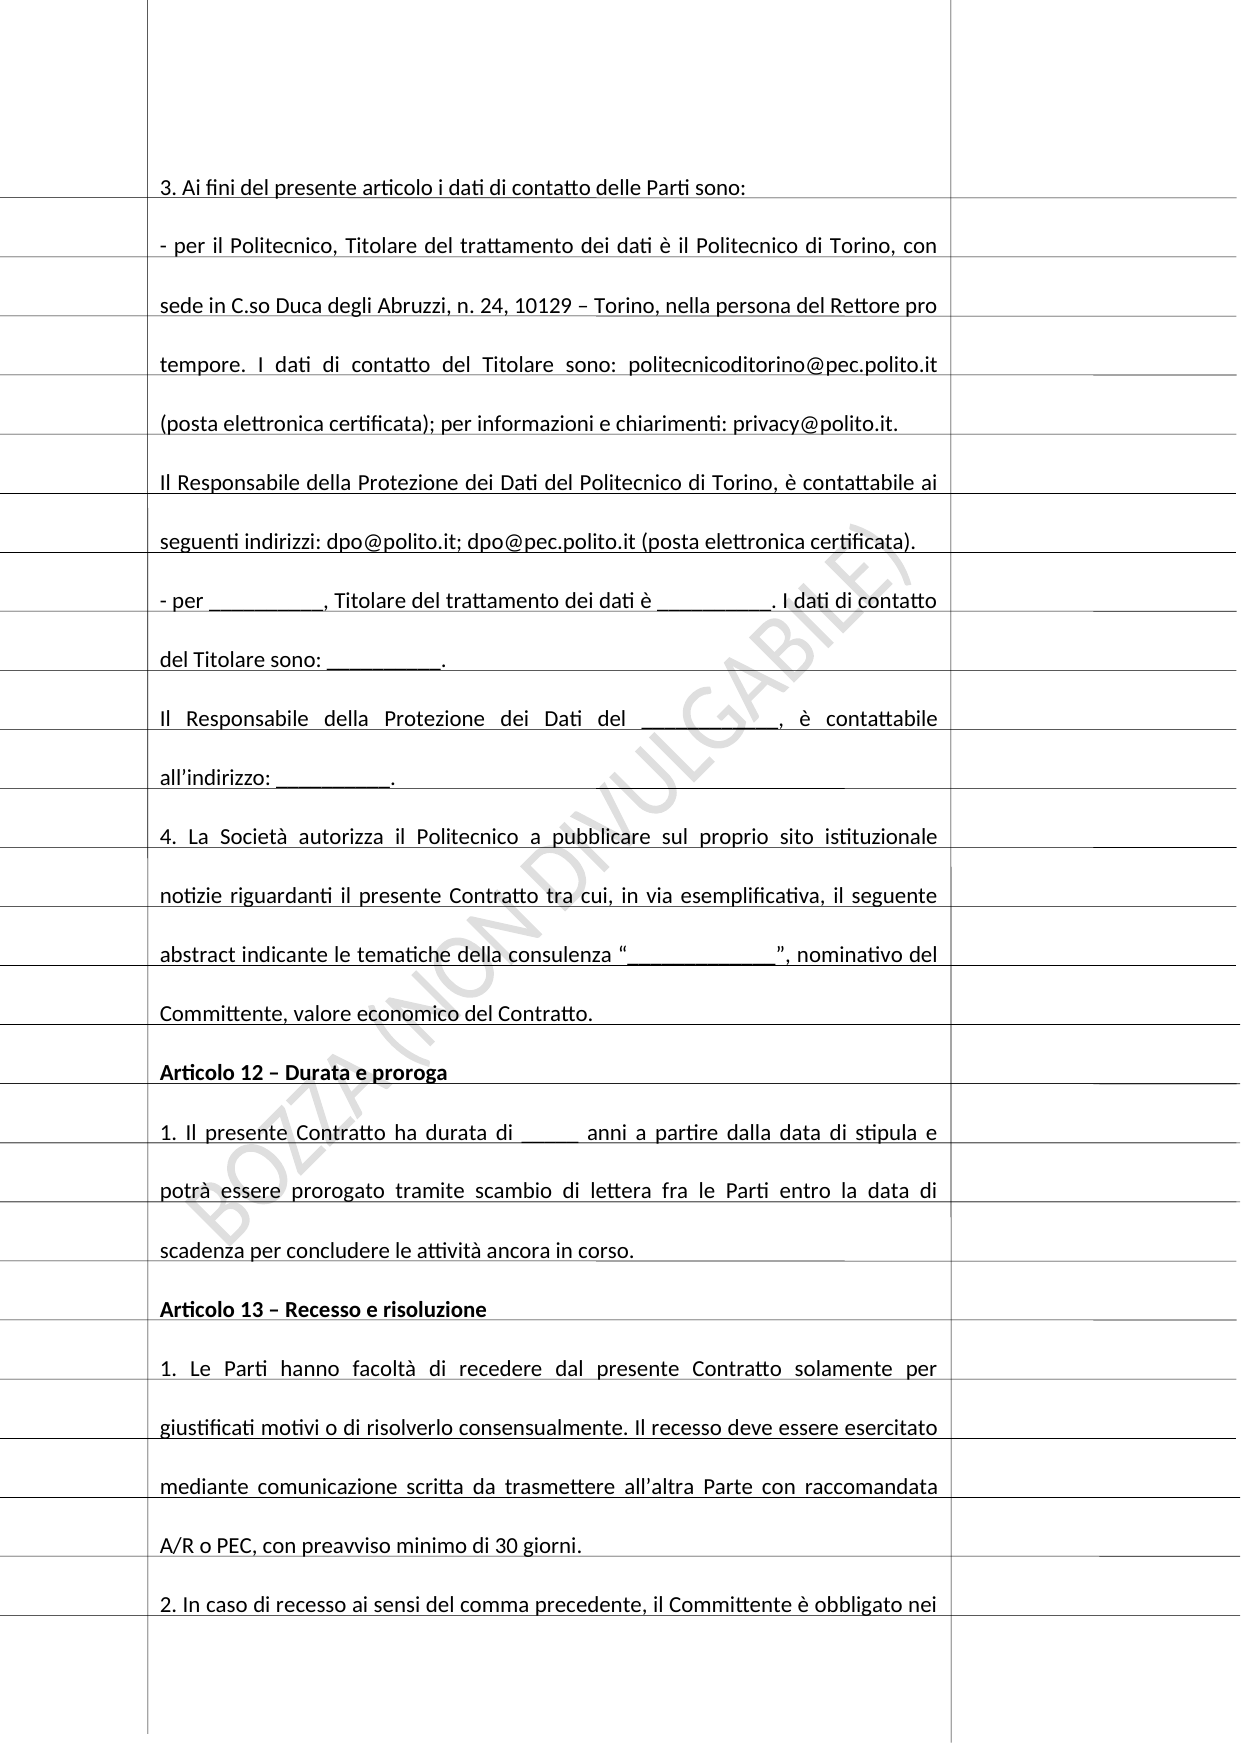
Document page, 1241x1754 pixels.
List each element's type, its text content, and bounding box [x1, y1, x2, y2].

text Articolo 13 – Recesso e risoluzione [159, 1270, 939, 1329]
text 1. Il presente Contratto ha durata di _____ anni a partire dalla data di stipula e potrà essere prorogato tramite scambio di lettera fra le Parti entro la data di scadenza per concludere le attività ancora in corso. [159, 1093, 939, 1270]
text Articolo 12 – Durata e proroga [159, 1034, 939, 1093]
text - per __________, Titolare del trattamento dei dati è __________. I dati di contatto del Titolare sono: __________. [159, 561, 939, 679]
text 4. La Società autorizza il Politecnico a pubblicare sul proprio sito istituzionale notizie riguardanti il presente Contratto tra cui, in via esemplificativa, il seguente abstract indicante le tematiche della consulenza “_____________”, nominativo del Committente, valore economico del Contratto. [159, 797, 939, 1034]
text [159, 1565, 939, 1624]
text Il Responsabile della Protezione dei Dati del ____________, è contattabile all’indirizzo: __________. [159, 679, 939, 797]
text - per il Politecnico, Titolare del trattamento dei dati è il Politecnico di Torino, con sede in C.so Duca degli Abruzzi, n. 24, 10129 – Torino, nella persona del Rettore pro tempore. I dati di contatto del Titolare sono: politecnicoditorino@pec.polito.it (posta elettronica certificata); per informazioni e chiarimenti: privacy@polito.it. [159, 207, 939, 443]
text Il Responsabile della Protezione dei Dati del Politecnico di Torino, è contattabile ai seguenti indirizzi: dpo@polito.it; dpo@pec.polito.it (posta elettronica certificata). [159, 443, 939, 561]
text 3. Ai fini del presente articolo i dati di contatto delle Parti sono: [159, 148, 939, 207]
text 1. Le Parti hanno facoltà di recedere dal presente Contratto solamente per giustificati motivi o di risolverlo consensualmente. Il recesso deve essere esercitato mediante comunicazione scritta da trasmettere all’altra Parte con raccomandata A/R o PEC, con preavviso minimo di 30 giorni. [159, 1329, 939, 1565]
